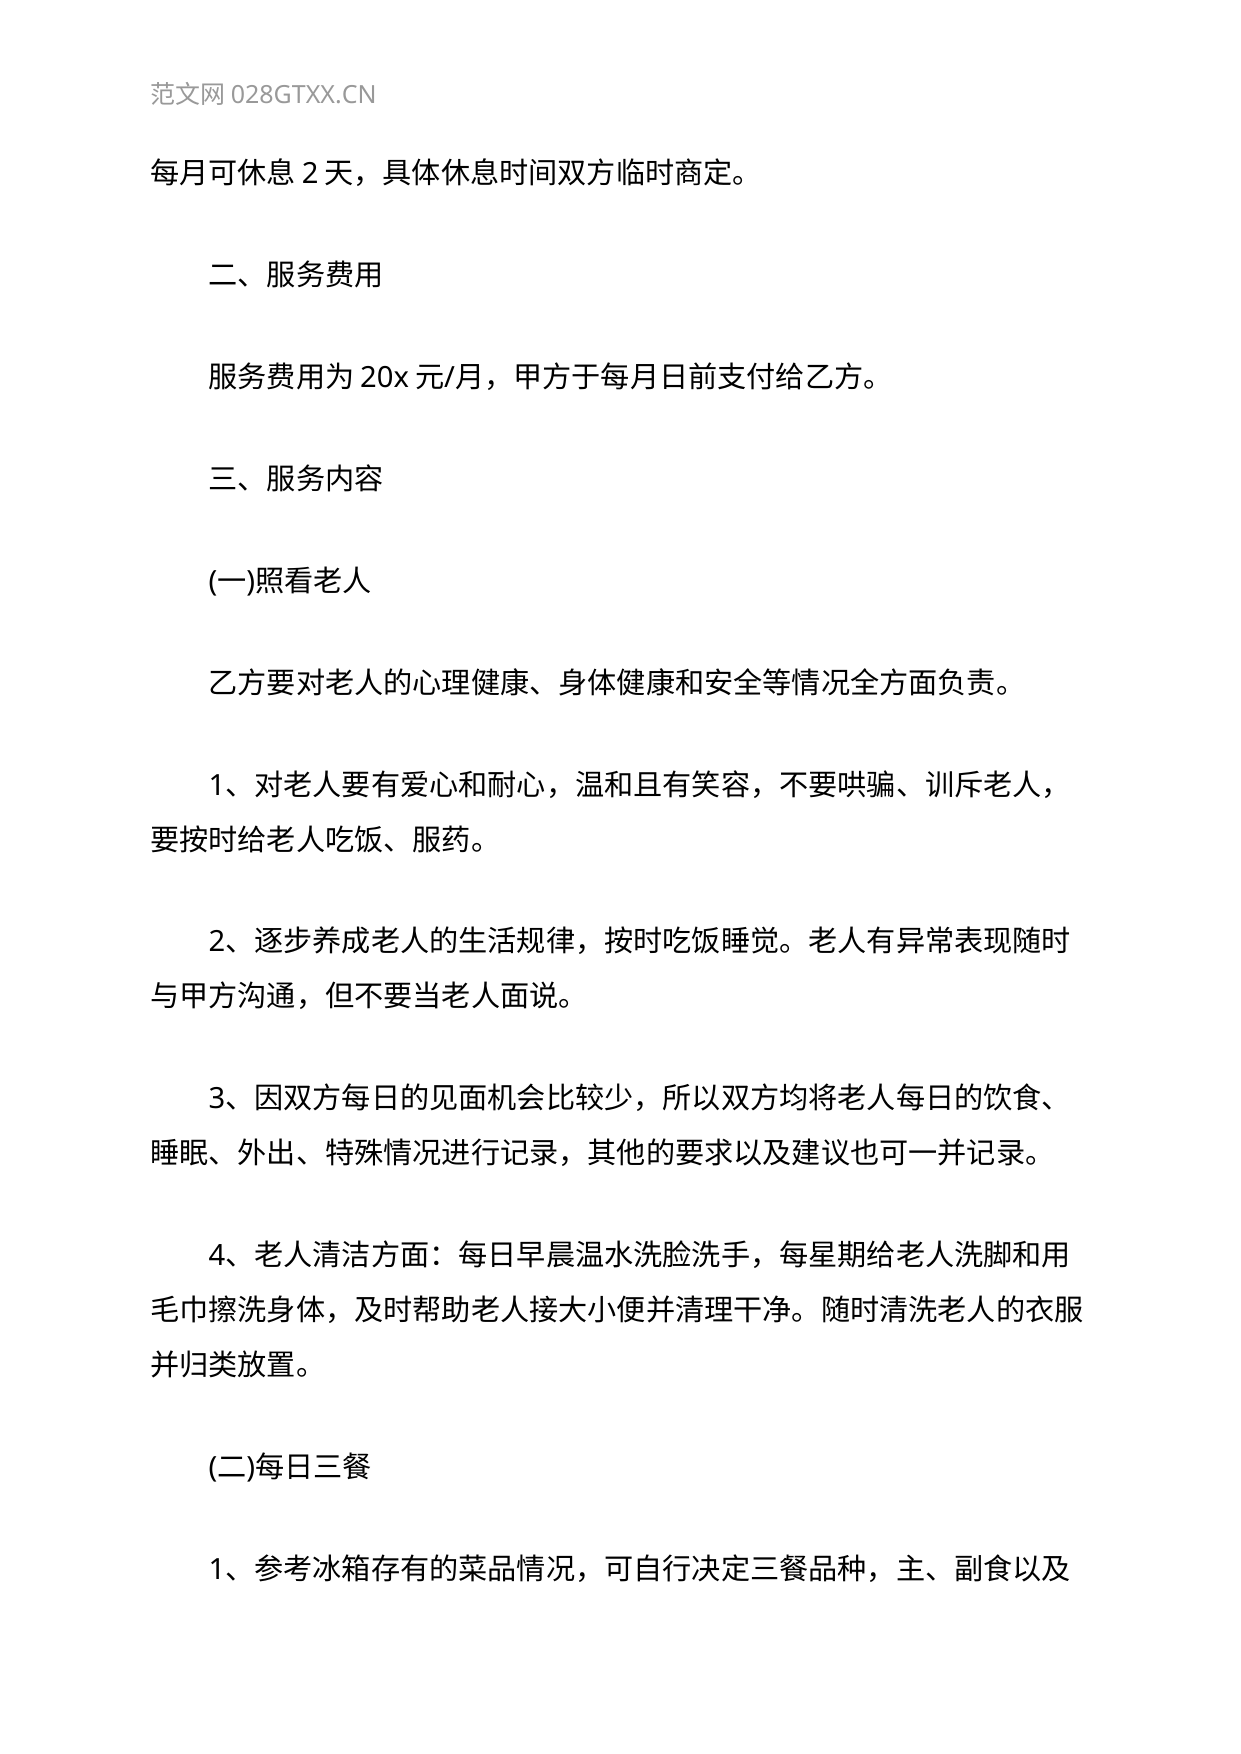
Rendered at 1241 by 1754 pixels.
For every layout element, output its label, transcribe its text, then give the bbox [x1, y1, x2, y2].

text 二、服务费用 [150, 252, 1090, 294]
text 2、逐步养成老人的生活规律，按时吃饭睡觉。老人有异常表现随时与甲方沟通，但不要当老人面说。 [150, 918, 1090, 1015]
text 4、老人清洁方面：每日早晨温水洗脸洗手，每星期给老人洗脚和用毛巾擦洗身体，及时帮助老人接大小便并清理干净。随时清洗老人的衣服并归类放置。 [150, 1232, 1090, 1384]
text 三、服务内容 [150, 456, 1090, 498]
text (二)每日三餐 [150, 1443, 1090, 1486]
text 服务费用为20x元/月，甲方于每月日前支付给乙方。 [150, 354, 1090, 396]
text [150, 150, 1090, 192]
text 乙方要对老人的心理健康、身体健康和安全等情况全方面负责。 [150, 659, 1090, 702]
text (一)照看老人 [150, 557, 1090, 600]
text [150, 1545, 1090, 1588]
text 3、因双方每日的见面机会比较少，所以双方均将老人每日的饮食、睡眠、外出、特殊情况进行记录，其他的要求以及建议也可一并记录。 [150, 1075, 1090, 1172]
text 1、对老人要有爱心和耐心，温和且有笑容，不要哄骗、训斥老人，要按时给老人吃饭、服药。 [150, 761, 1090, 858]
